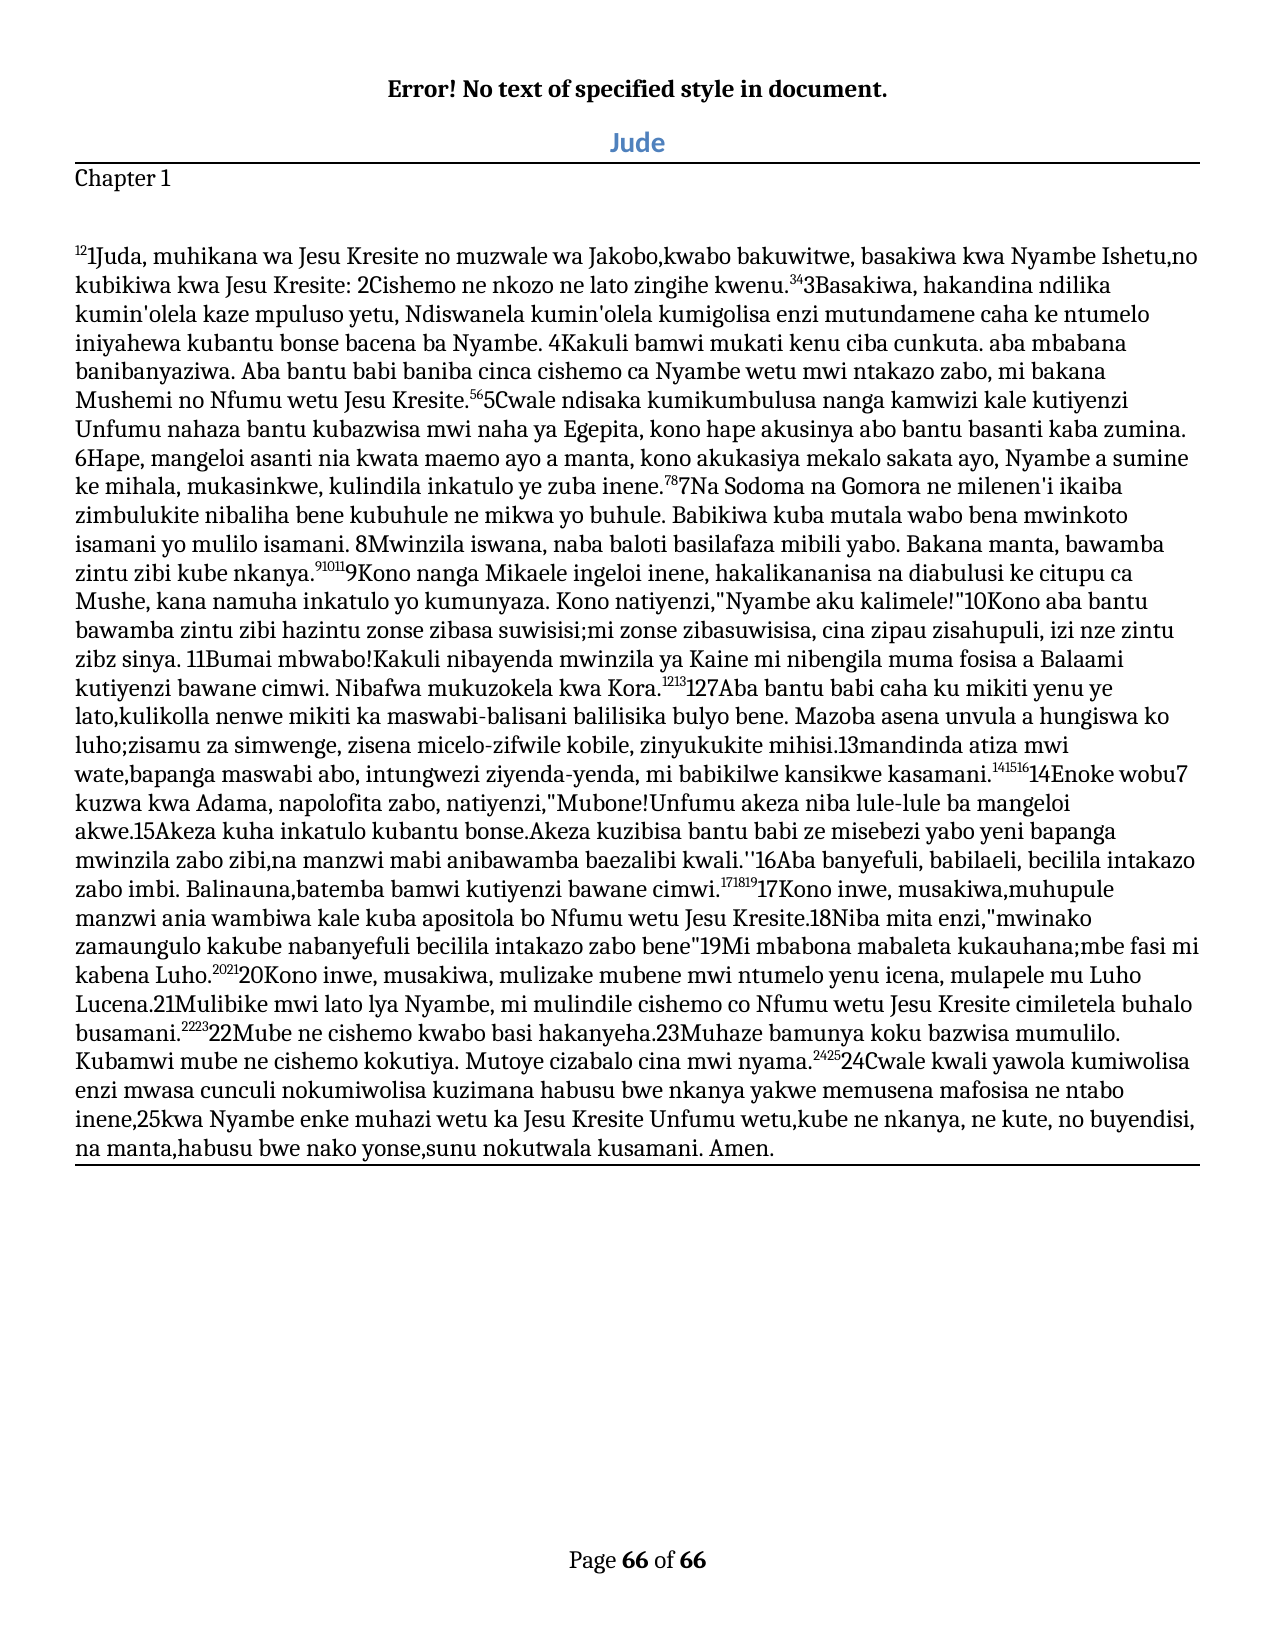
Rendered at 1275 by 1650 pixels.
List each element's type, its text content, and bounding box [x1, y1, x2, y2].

text Chapter 1 [75, 164, 1200, 221]
text 121Juda, muhikana wa Jesu Kresite no muzwale wa Jakobo,kwabo bakuwitwe, basakiwa kwa Nyambe Ishetu,no kubikiwa kwa Jesu Kresite: 2Cishemo ne nkozo ne lato zingihe kwenu.343Basakiwa, hakandina ndilika kumin'olela kaze mpuluso yetu, Ndiswanela kumin'olela kumigolisa enzi mutundamene caha ke ntumelo iniyahewa kubantu bonse bacena ba Nyambe. 4Kakuli bamwi mukati kenu ciba cunkuta. aba mbabana banibanyaziwa. Aba bantu babi baniba cinca cishemo ca Nyambe wetu mwi ntakazo zabo, mi bakana Mushemi no Nfumu wetu Jesu Kresite.565Cwale ndisaka kumikumbulusa nanga kamwizi kale kutiyenzi Unfumu nahaza bantu kubazwisa mwi naha ya Egepita, kono hape akusinya abo bantu basanti kaba zumina. 6Hape, mangeloi asanti nia kwata maemo ayo a manta, kono akukasiya mekalo sakata ayo, Nyambe a sumine ke mihala, mukasinkwe, kulindila inkatulo ye zuba inene.787Na Sodoma na Gomora ne milenen'i ikaiba zimbulukite nibaliha bene kubuhule ne mikwa yo buhule. Babikiwa kuba mutala wabo bena mwinkoto isamani yo mulilo isamani. 8Mwinzila iswana, naba baloti basilafaza mibili yabo. Bakana manta, bawamba zintu zibi kube nkanya.910119Kono nanga Mikaele ingeloi inene, hakalikananisa na diabulusi ke citupu ca Mushe, kana namuha inkatulo yo kumunyaza. Kono natiyenzi,"Nyambe aku kalimele!"10Kono aba bantu bawamba zintu zibi hazintu zonse zibasa suwisisi;mi zonse zibasuwisisa, cina zipau zisahupuli, izi nze zintu zibz sinya. 11Bumai mbwabo!Kakuli nibayenda mwinzila ya Kaine mi nibengila muma fosisa a Balaami kutiyenzi bawane cimwi. Nibafwa mukuzokela kwa Kora.1213127Aba bantu babi caha ku mikiti yenu ye lato,kulikolla nenwe mikiti ka maswabi-balisani balilisika bulyo bene. Mazoba asena unvula a hungiswa ko luho;zisamu za simwenge, zisena micelo-zifwile kobile, zinyukukite mihisi.13mandinda atiza mwi wate,bapanga maswabi abo, intungwezi ziyenda-yenda, mi babikilwe kansikwe kasamani.14151614Enoke wobu7 kuzwa kwa Adama, napolofita zabo, natiyenzi,"Mubone!Unfumu akeza niba lule-lule ba mangeloi akwe.15Akeza kuha inkatulo kubantu bonse.Akeza kuzibisa bantu babi ze misebezi yabo yeni bapanga mwinzila zabo zibi,na manzwi mabi anibawamba baezalibi kwali.''16Aba banyefuli, babilaeli, becilila intakazo zabo imbi. Balinauna,batemba bamwi kutiyenzi bawane cimwi.17181917Kono inwe, musakiwa,muhupule manzwi ania wambiwa kale kuba apositola bo Nfumu wetu Jesu Kresite.18Niba mita enzi,"mwinako zamaungulo kakube nabanyefuli becilila intakazo zabo bene"19Mi mbabona mabaleta kukauhana;mbe fasi mi kabena Luho.202120Kono inwe, musakiwa, mulizake mubene mwi ntumelo yenu icena, mulapele mu Luho Lucena.21Mulibike mwi lato lya Nyambe, mi mulindile cishemo co Nfumu wetu Jesu Kresite cimiletela buhalo busamani.222322Mube ne cishemo kwabo basi hakanyeha.23Muhaze bamunya koku bazwisa mumulilo. Kubamwi mube ne cishemo kokutiya. Mutoye cizabalo cina mwi nyama.242524Cwale kwali yawola kumiwolisa enzi mwasa cunculi nokumiwolisa kuzimana habusu bwe nkanya yakwe memusena mafosisa ne ntabo inene,25kwa Nyambe enke muhazi wetu ka Jesu Kresite Unfumu wetu,kube ne nkanya, ne kute, no buyendisi, na manta,habusu bwe nako yonse,sunu nokutwala kusamani. Amen. [75, 242, 1200, 1164]
subtitle Jude [75, 124, 1200, 162]
